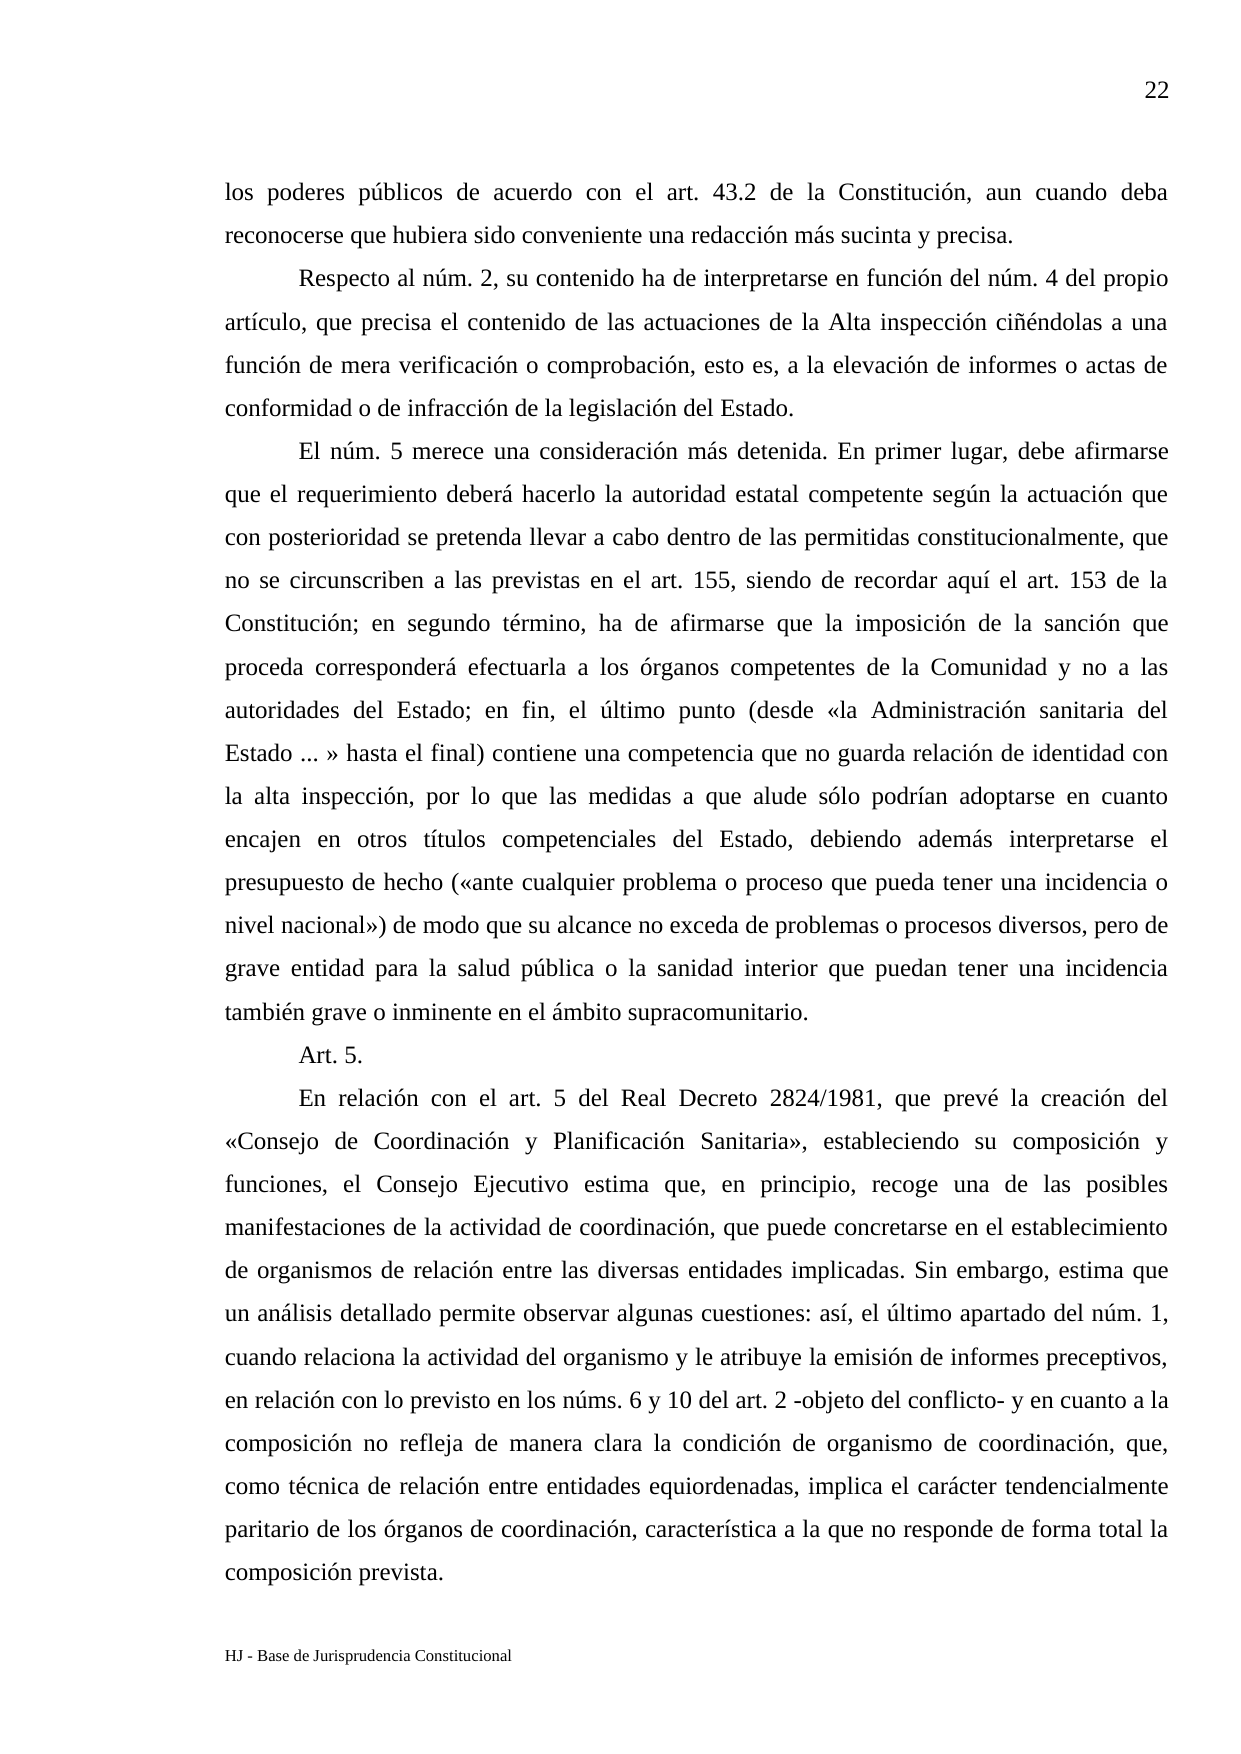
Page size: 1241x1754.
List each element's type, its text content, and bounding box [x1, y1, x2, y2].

text En relación con el art. 5 del Real Decreto 2824/1981, que prevé la creación del «Consejo de Coordinación y Planificación Sanitaria», estableciendo su composición y funciones, el Consejo Ejecutivo estima que, en principio, recoge una de las posibles manifestaciones de la actividad de coordinación, que puede concretarse en el establecimiento de organismos de relación entre las diversas entidades implicadas. Sin embargo, estima que un análisis detallado permite observar algunas cuestiones: así, el último apartado del núm. 1, cuando relaciona la actividad del organismo y le atribuye la emisión de informes preceptivos, en relación con lo previsto en los núms. 6 y 10 del art. 2 -objeto del conflicto- y en cuanto a la composición no refleja de manera clara la condición de organismo de coordinación, que, como técnica de relación entre entidades equiordenadas, implica el carácter tendencialmente paritario de los órganos de coordinación, característica a la que no responde de forma total la composición prevista. [224, 1083, 1169, 1586]
text El núm. 5 merece una consideración más detenida. En primer lugar, debe afirmarse que el requerimiento deberá hacerlo la autoridad estatal competente según la actuación que con posterioridad se pretenda llevar a cabo dentro de las permitidas constitucionalmente, que no se circunscriben a las previstas en el art. 155, siendo de recordar aquí el art. 153 de la Constitución; en segundo término, ha de afirmarse que la imposición de la sanción que proceda corresponderá efectuarla a los órganos competentes de la Comunidad y no a las autoridades del Estado; en fin, el último punto (desde «la Administración sanitaria del Estado ... » hasta el final) contiene una competencia que no guarda relación de identidad con la alta inspección, por lo que las medidas a que alude sólo podrían adoptarse en cuanto encajen en otros títulos competenciales del Estado, debiendo además interpretarse el presupuesto de hecho («ante cualquier problema o proceso que pueda tener una incidencia o nivel nacional») de modo que su alcance no exceda de problemas o procesos diversos, pero de grave entidad para la salud pública o la sanidad interior que puedan tener una incidencia también grave o inminente en el ámbito supracomunitario. [224, 436, 1169, 1025]
text Respecto al núm. 2, su contenido ha de interpretarse en función del núm. 4 del propio artículo, que precisa el contenido de las actuaciones de la Alta inspección ciñéndolas a una función de mera verificación o comprobación, esto es, a la elevación de informes o actas de conformidad o de infracción de la legislación del Estado. [224, 263, 1169, 422]
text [224, 177, 1169, 249]
text Art. 5. [224, 1040, 1169, 1068]
